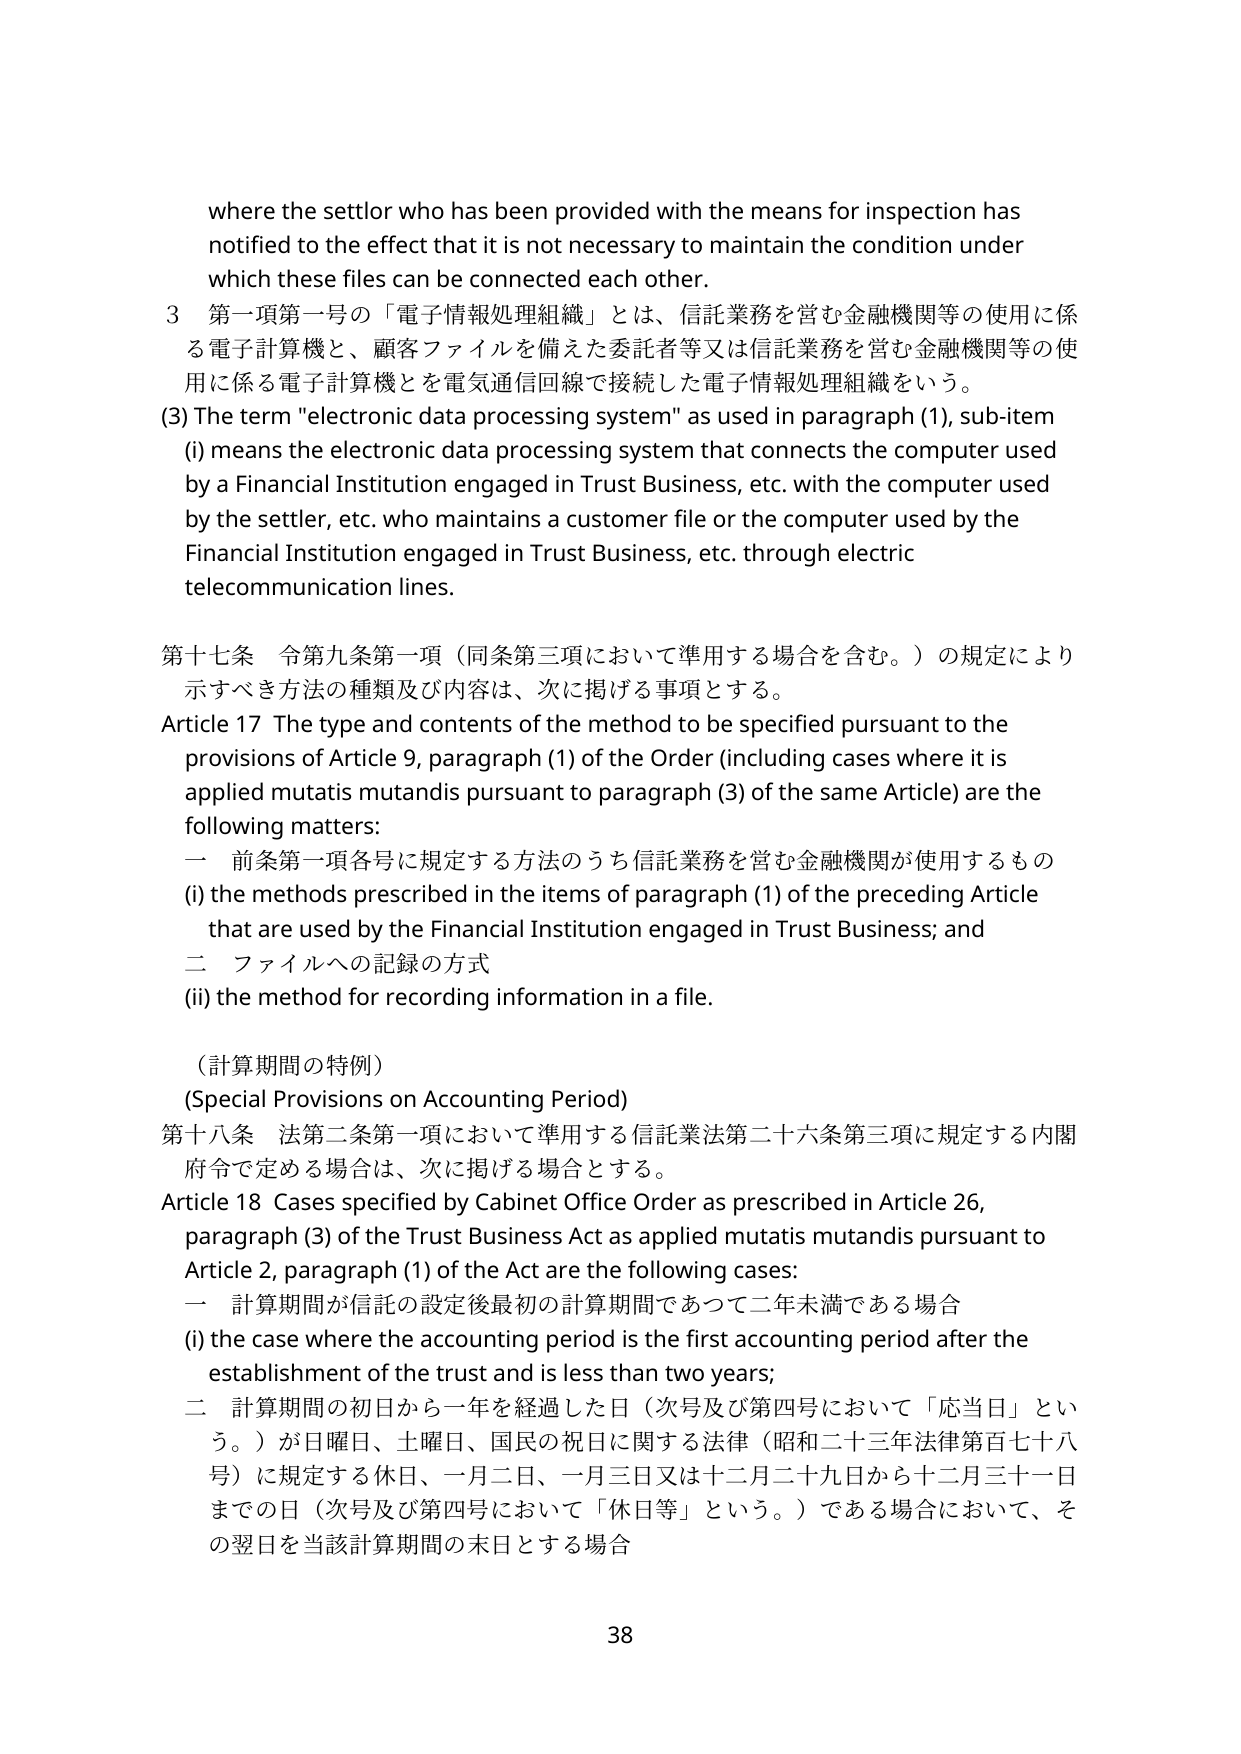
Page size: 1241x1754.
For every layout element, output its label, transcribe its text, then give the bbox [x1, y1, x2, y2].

text (i) the methods prescribed in the items of paragraph (1) of the preceding Article that are used by the Financial Institution engaged in Trust Business; and [184, 877, 1079, 945]
text 第十八条 法第二条第一項において準用する信託業法第二十六条第三項に規定する内閣府令で定める場合は、次に掲げる場合とする。 [161, 1116, 1079, 1184]
text 二 ファイルへの記録の方式 [184, 945, 1079, 979]
text 一 前条第一項各号に規定する方法のうち信託業務を営む金融機関が使用するもの [184, 843, 1079, 877]
text Article 18 Cases specified by Cabinet Office Order as prescribed in Article 26, paragraph (3) of the Trust Business Act as applied mutatis mutandis pursuant to Article 2, paragraph (1) of the Act are the following cases: [161, 1184, 1079, 1287]
text （計算期間の特例） [184, 1048, 1079, 1082]
text (i) the case where the accounting period is the first accounting period after the establishment of the trust and is less than two years; [184, 1321, 1079, 1389]
text (3) The term "electronic data processing system" as used in paragraph (1), sub-item (i) means the electronic data processing system that connects the computer used by a Financial Institution engaged in Trust Business, etc. with the computer used by the settler, etc. who maintains a customer file or the computer used by the Financial Institution engaged in Trust Business, etc. through electric telecommunication lines. [161, 399, 1079, 604]
text 二 計算期間の初日から一年を経過した日（次号及び第四号において「応当日」という。）が日曜日、土曜日、国民の祝日に関する法律（昭和二十三年法律第百七十八号）に規定する休日、一月二日、一月三日又は十二月二十九日から十二月三十一日までの日（次号及び第四号において「休日等」という。）である場合において、その翌日を当該計算期間の末日とする場合 [184, 1389, 1079, 1560]
text Article 17 The type and contents of the method to be specified pursuant to the provisions of Article 9, paragraph (1) of the Order (including cases where it is applied mutatis mutandis pursuant to paragraph (3) of the same Article) are the following matters: [161, 706, 1079, 843]
text ３ 第一項第一号の「電子情報処理組織」とは、信託業務を営む金融機関等の使用に係る電子計算機と、顧客ファイルを備えた委託者等又は信託業務を営む金融機関等の使用に係る電子計算機とを電気通信回線で接続した電子情報処理組織をいう。 [161, 296, 1079, 399]
text (Special Provisions on Accounting Period) [184, 1082, 1079, 1116]
text (ii) the method for recording information in a file. [184, 979, 1079, 1014]
text 第十七条 令第九条第一項（同条第三項において準用する場合を含む。）の規定により示すべき方法の種類及び内容は、次に掲げる事項とする。 [161, 638, 1079, 706]
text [184, 194, 1079, 296]
text 一 計算期間が信託の設定後最初の計算期間であつて二年未満である場合 [184, 1287, 1079, 1321]
